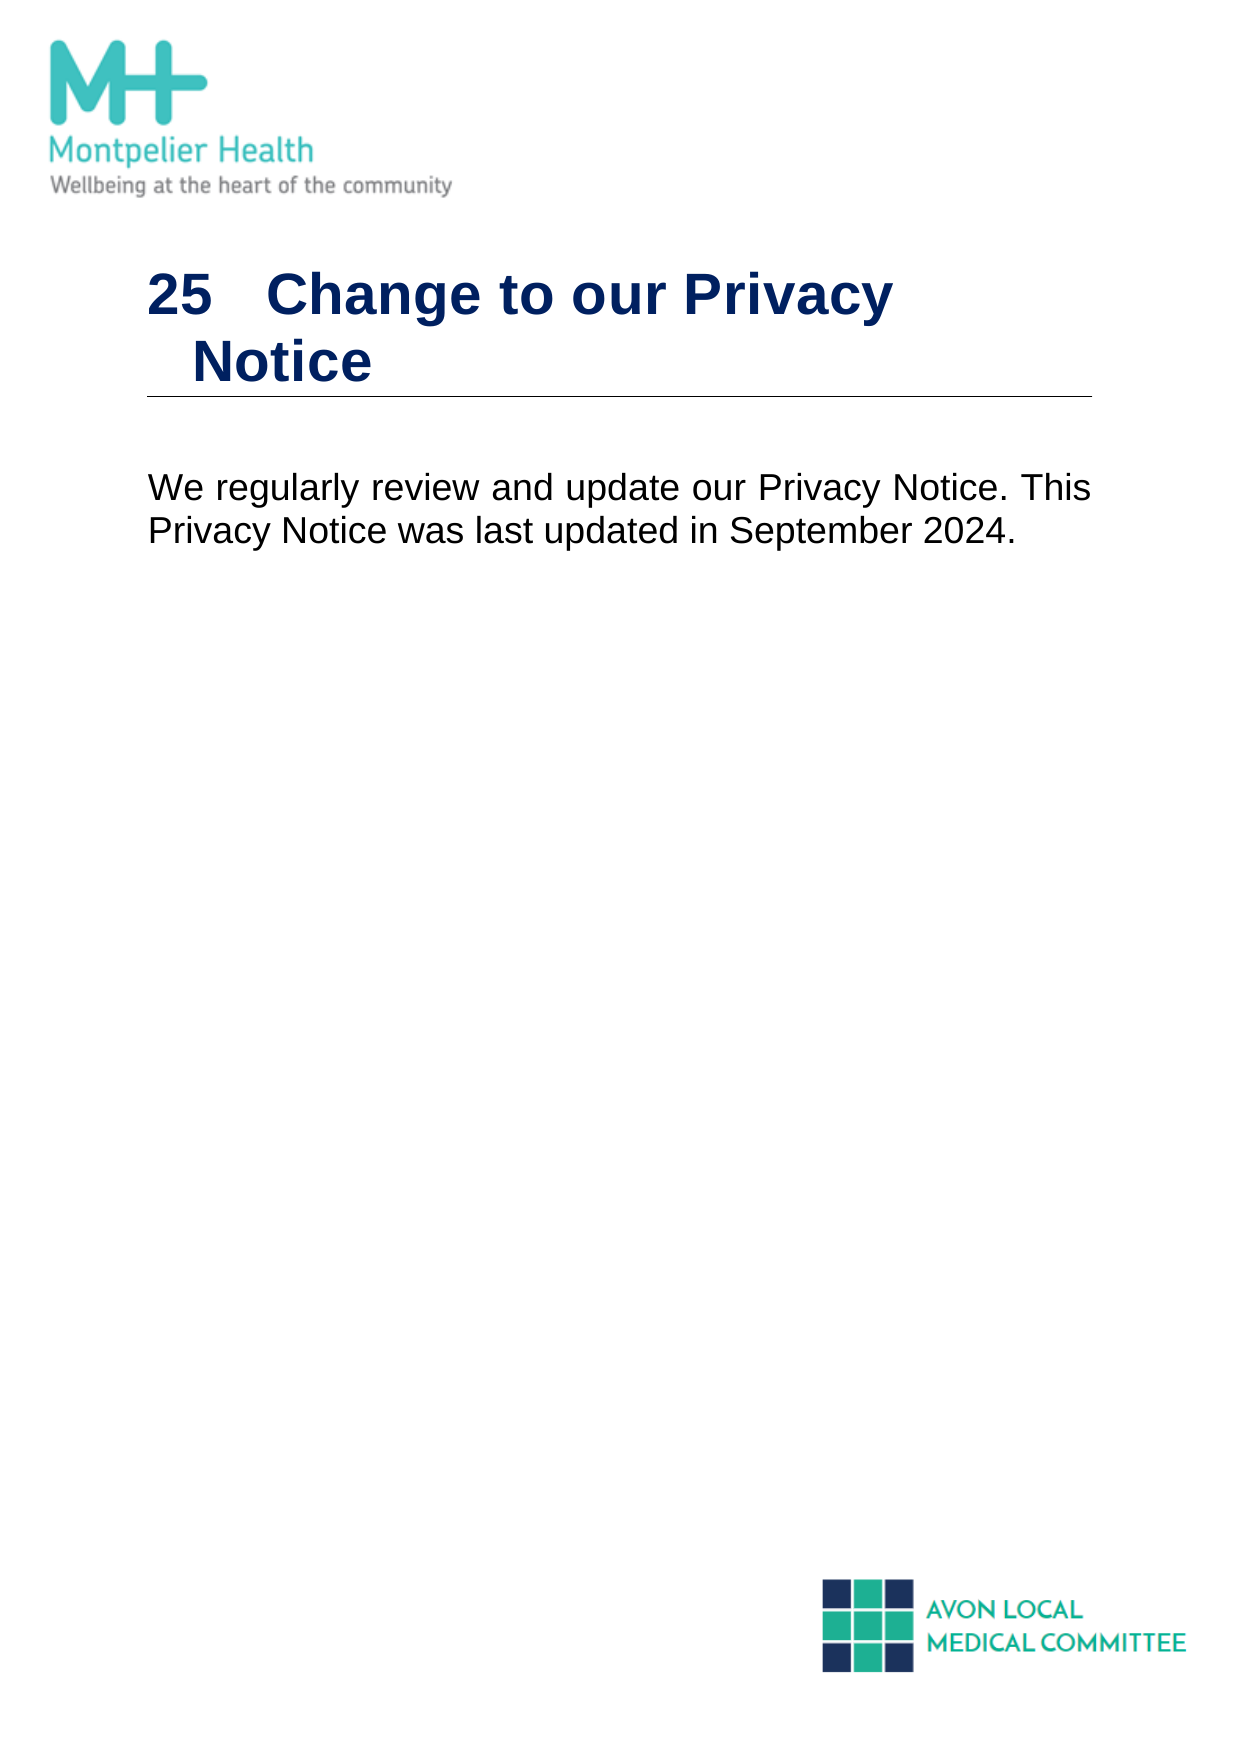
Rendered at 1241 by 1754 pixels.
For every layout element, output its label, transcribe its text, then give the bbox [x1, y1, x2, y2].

picture [32, 30, 460, 209]
picture [816, 1575, 1194, 1679]
text We regularly review and update our Privacy Notice. This Privacy Notice was last updated in September 2024. [148, 465, 1092, 551]
subtitle Change to our Privacy Notice [147, 260, 1092, 396]
